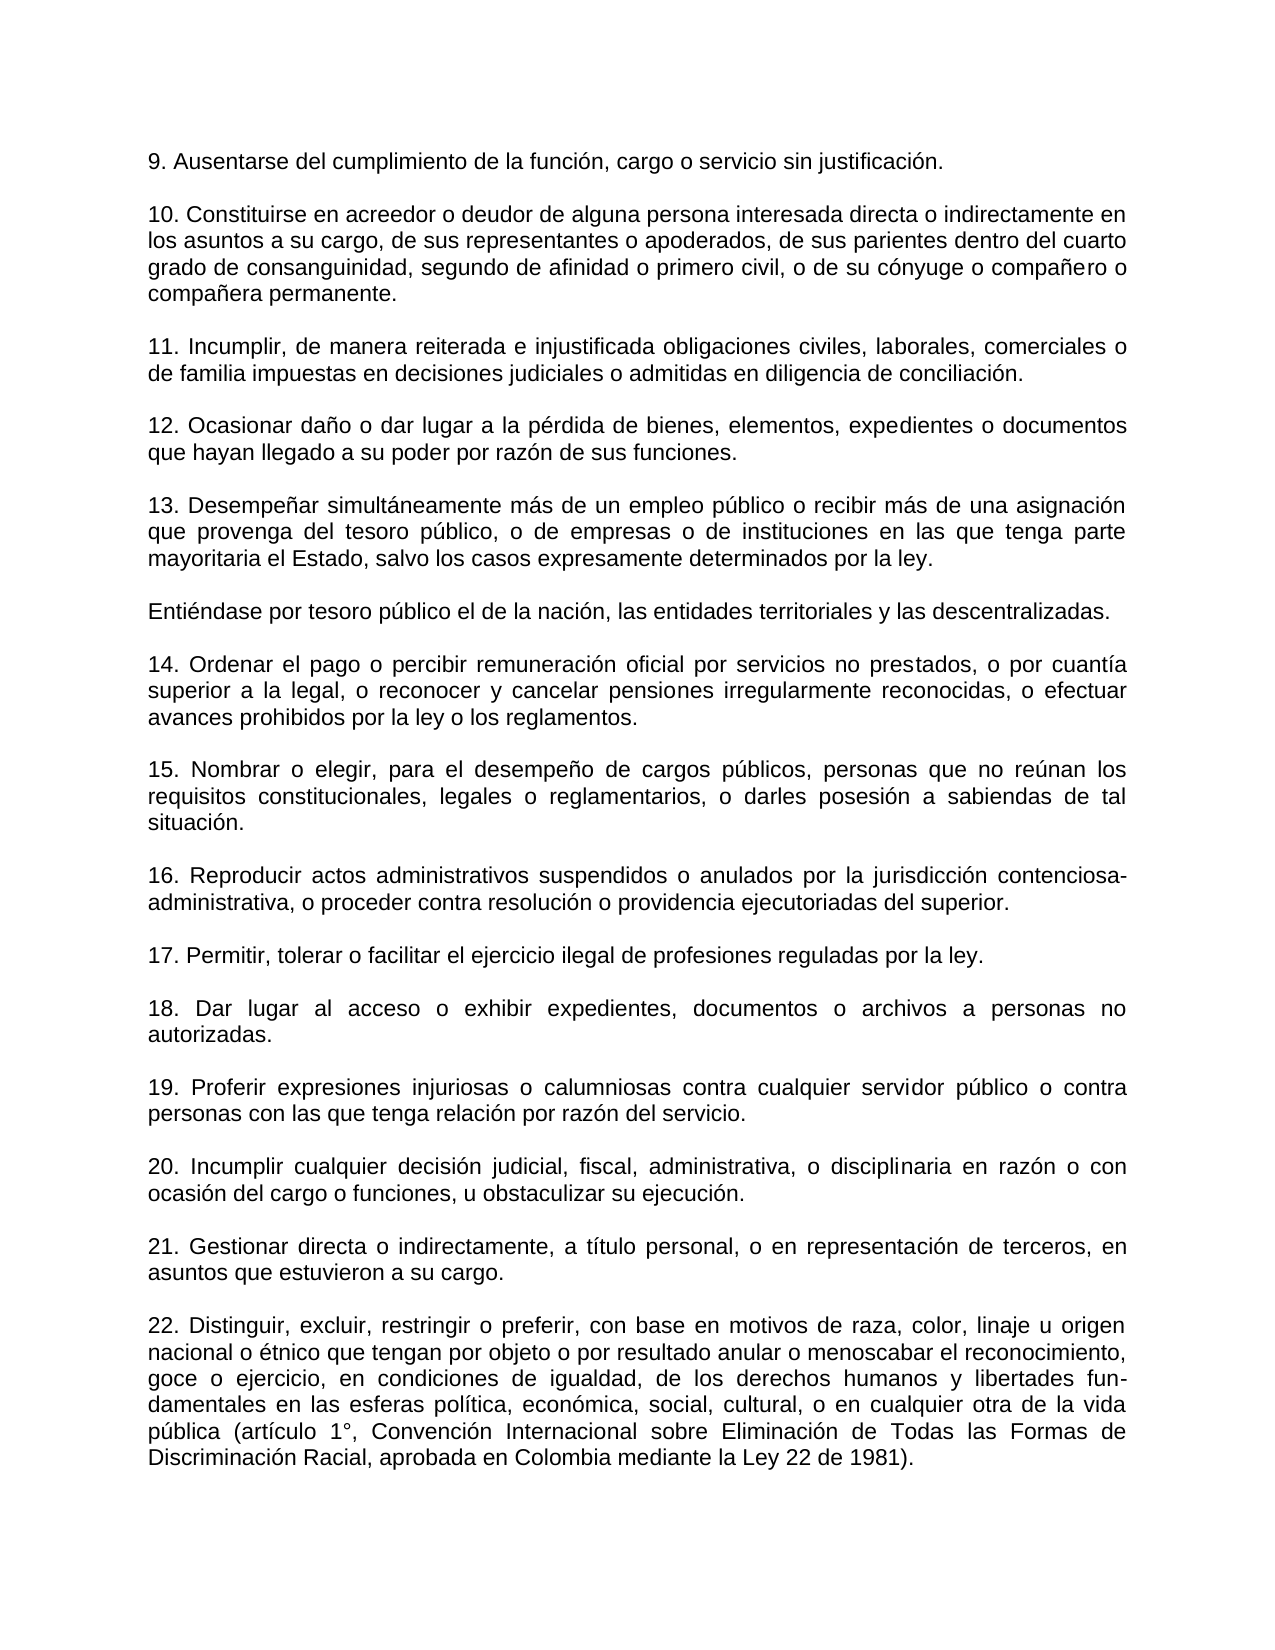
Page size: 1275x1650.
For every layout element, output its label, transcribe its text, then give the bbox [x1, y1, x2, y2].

text 21. Gestionar directa o indirectamente, a título personal, o en representación de terceros, en asuntos que estuvieron a su cargo. [148, 1232, 1127, 1285]
text 10. Constituirse en acreedor o deudor de alguna persona interesada directa o indirectamente en los asuntos a su cargo, de sus representantes o apoderados, de sus parientes dentro del cuarto grado de consanguinidad, segundo de afinidad o primero civil, o de su cónyuge o compañero o compañera permanente. [148, 201, 1127, 306]
text 20. Incumplir cualquier decisión judicial, fiscal, administrativa, o disciplinaria en razón o con ocasión del cargo o funciones, u obstaculizar su ejecución. [148, 1153, 1127, 1206]
text 18. Dar lugar al acceso o exhibir expedientes, documentos o archivos a personas no autorizadas. [148, 994, 1127, 1047]
text 22. Distinguir, excluir, restringir o preferir, con base en motivos de raza, color, linaje u origen nacional o étnico que tengan por objeto o por resultado anular o menoscabar el reconocimiento, goce o ejercicio, en condiciones de igualdad, de los derechos humanos y libertades fundamentales en las esferas política, económica, social, cultural, o en cualquier otra de la vida pública (artículo 1°, Convención Internacional sobre Eliminación de Todas las Formas de Discriminación Racial, aprobada en Colombia mediante la Ley 22 de 1981). [148, 1312, 1127, 1471]
text 11. Incumplir, de manera reiterada e injustificada obligaciones civiles, laborales, comerciales o de familia impuestas en decisiones judiciales o admitidas en diligencia de conciliación. [148, 333, 1127, 386]
text 13. Desempeñar simultáneamente más de un empleo público o recibir más de una asignación que provenga del tesoro público, o de empresas o de instituciones en las que tenga parte mayoritaria el Estado, salvo los casos expresamente determinados por la ley. [148, 492, 1127, 571]
text 14. Ordenar el pago o percibir remuneración oficial por servicios no prestados, o por cuantía superior a la legal, o reconocer y cancelar pensiones irregularmente reconocidas, o efectuar avances prohibidos por la ley o los reglamentos. [148, 650, 1127, 730]
text 19. Proferir expresiones injuriosas o calumniosas contra cualquier servidor público o contra personas con las que tenga relación por razón del servicio. [148, 1074, 1127, 1127]
text 16. Reproducir actos administrativos suspendidos o anulados por la jurisdicción contenciosa-administrativa, o proceder contra resolución o providencia ejecutoriadas del superior. [148, 862, 1127, 915]
text Entiéndase por tesoro público el de la nación, las entidades territoriales y las descentralizadas. [148, 597, 1127, 624]
text 9. Ausentarse del cumplimiento de la función, cargo o servicio sin justificación. [148, 148, 1127, 174]
text 17. Permitir, tolerar o facilitar el ejercicio ilegal de profesiones reguladas por la ley. [148, 941, 1127, 968]
text 12. Ocasionar daño o dar lugar a la pérdida de bienes, elementos, expedientes o documentos que hayan llegado a su poder por razón de sus funciones. [148, 412, 1127, 465]
text 15. Nombrar o elegir, para el desempeño de cargos públicos, personas que no reúnan los requisitos constitucionales, legales o reglamentarios, o darles posesión a sabiendas de tal situación. [148, 756, 1127, 836]
